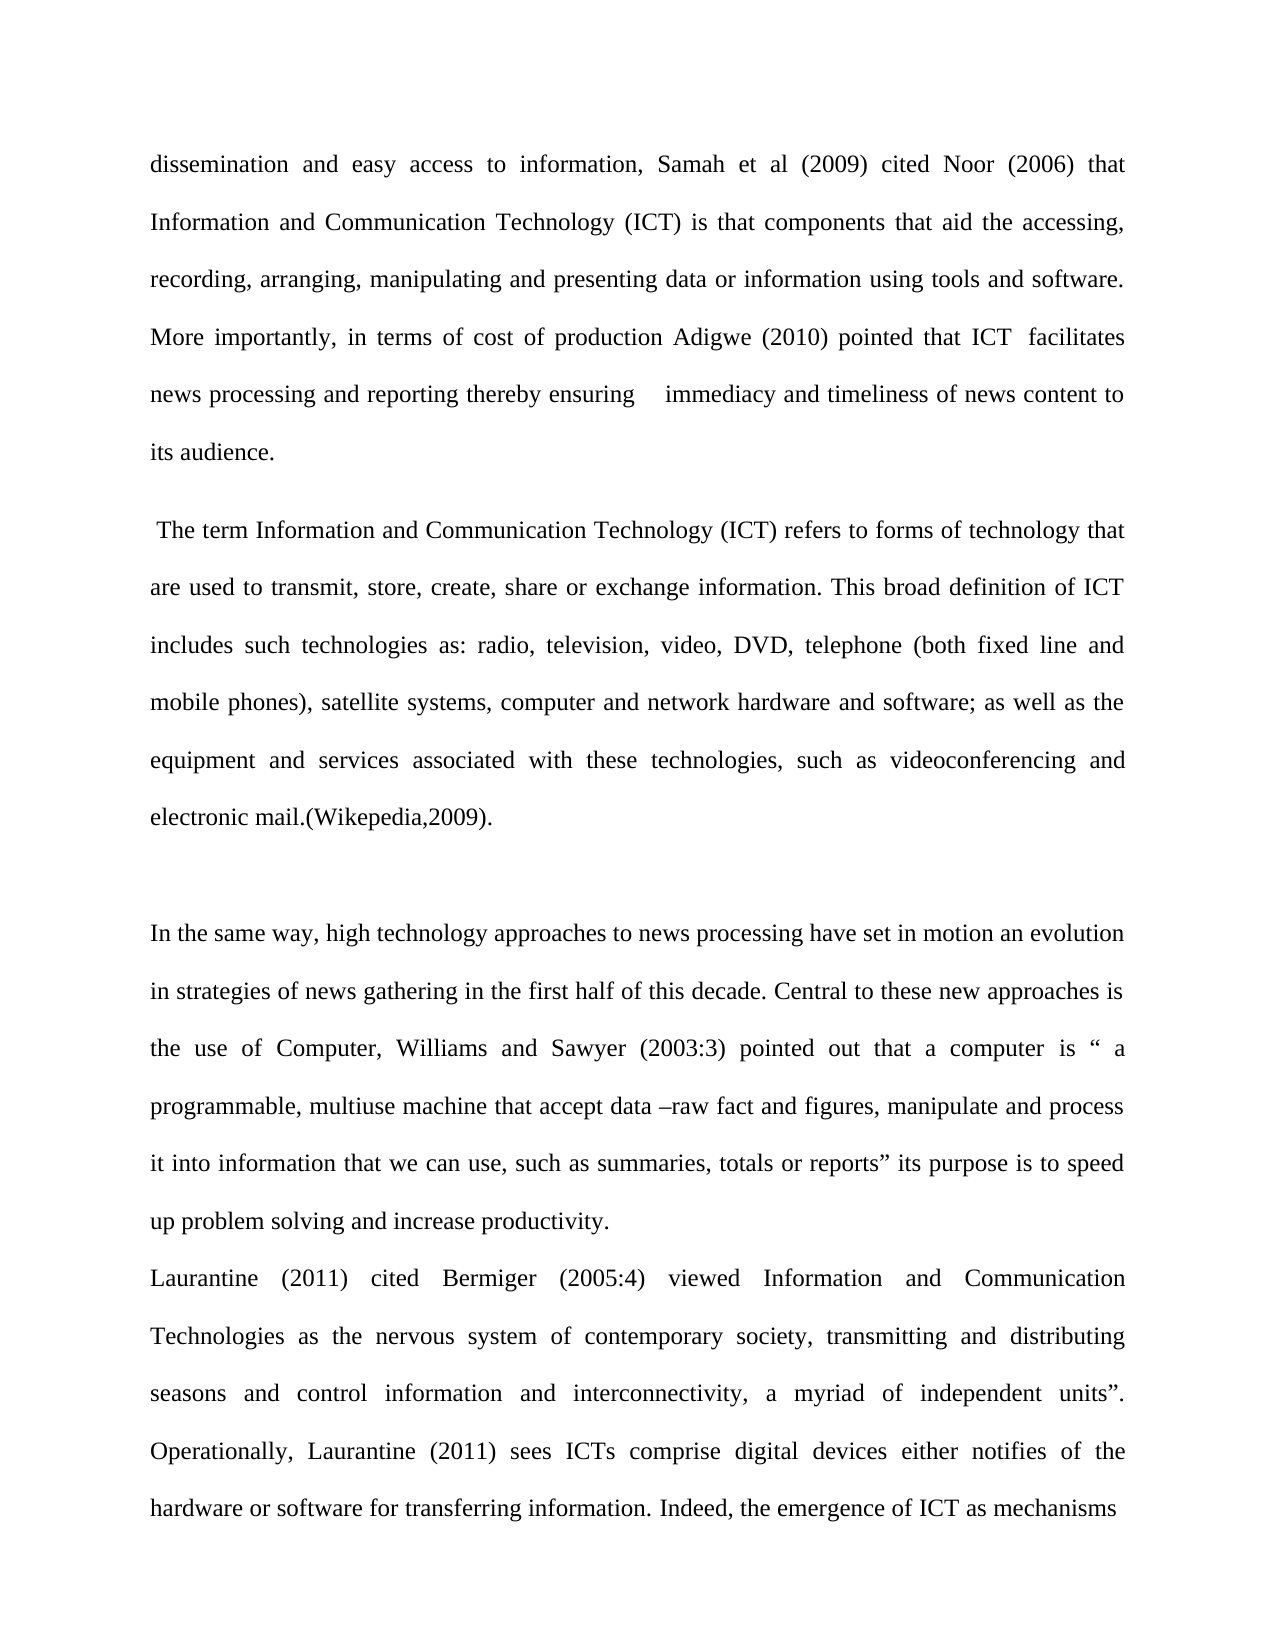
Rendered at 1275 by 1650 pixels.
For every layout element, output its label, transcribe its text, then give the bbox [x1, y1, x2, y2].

text The term Information and Communication Technology (ICT) refers to forms of technology that are used to transmit, store, create, share or exchange information. This broad definition of ICT includes such technologies as: radio, television, video, DVD, telephone (both fixed line and mobile phones), satellite systems, computer and network hardware and software; as well as the equipment and services associated with these technologies, such as videoconferencing and electronic mail.(Wikepedia,2009). [150, 515, 1126, 831]
text dissemination and easy access to information, Samah et al (2009) cited Noor (2006) that Information and Communication Technology (ICT) is that components that aid the accessing, recording, arranging, manipulating and presenting data or information using tools and software. More importantly, in terms of cost of production Adigwe (2010) pointed that ICT facilitates news processing and reporting thereby ensuring immediacy and timeliness of news content to its audience. [150, 149, 1126, 465]
text In the same way, high technology approaches to news processing have set in motion an evolution in strategies of news gathering in the first half of this decade. Central to these new approaches is the use of Computer, Williams and Sawyer (2003:3) pointed out that a computer is “ a programmable, multiuse machine that accept data –raw fact and figures, manipulate and process it into information that we can use, such as summaries, totals or reports” its purpose is to speed up problem solving and increase productivity. [150, 918, 1125, 1235]
text Laurantine (2011) cited Bermiger (2005:4) viewed Information and Communication Technologies as the nervous system of contemporary society, transmitting and distributing seasons and control information and interconnectivity, a myriad of independent units”. Operationally, Laurantine (2011) sees ICTs comprise digital devices either notifies of the hardware or software for transferring information. Indeed, the emergence of ICT as mechanisms [150, 1263, 1126, 1522]
